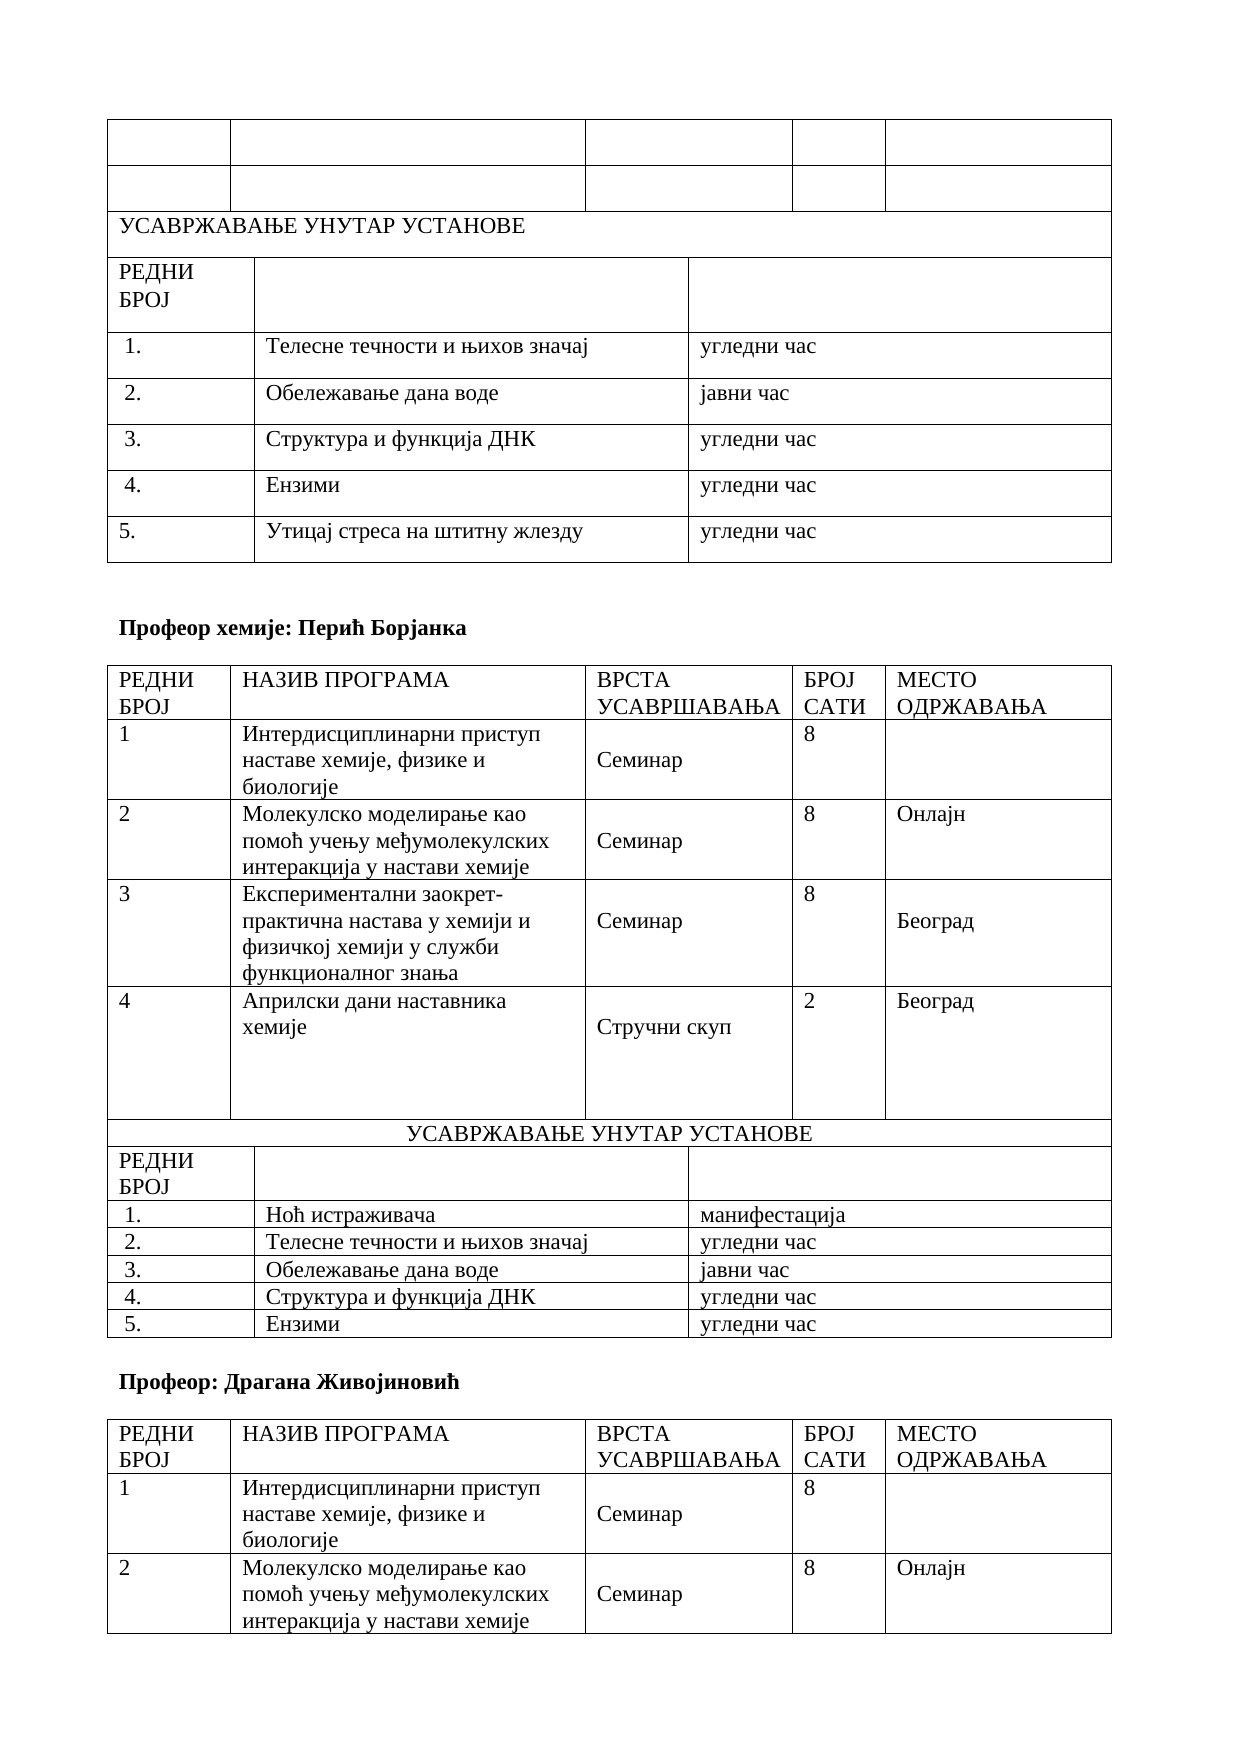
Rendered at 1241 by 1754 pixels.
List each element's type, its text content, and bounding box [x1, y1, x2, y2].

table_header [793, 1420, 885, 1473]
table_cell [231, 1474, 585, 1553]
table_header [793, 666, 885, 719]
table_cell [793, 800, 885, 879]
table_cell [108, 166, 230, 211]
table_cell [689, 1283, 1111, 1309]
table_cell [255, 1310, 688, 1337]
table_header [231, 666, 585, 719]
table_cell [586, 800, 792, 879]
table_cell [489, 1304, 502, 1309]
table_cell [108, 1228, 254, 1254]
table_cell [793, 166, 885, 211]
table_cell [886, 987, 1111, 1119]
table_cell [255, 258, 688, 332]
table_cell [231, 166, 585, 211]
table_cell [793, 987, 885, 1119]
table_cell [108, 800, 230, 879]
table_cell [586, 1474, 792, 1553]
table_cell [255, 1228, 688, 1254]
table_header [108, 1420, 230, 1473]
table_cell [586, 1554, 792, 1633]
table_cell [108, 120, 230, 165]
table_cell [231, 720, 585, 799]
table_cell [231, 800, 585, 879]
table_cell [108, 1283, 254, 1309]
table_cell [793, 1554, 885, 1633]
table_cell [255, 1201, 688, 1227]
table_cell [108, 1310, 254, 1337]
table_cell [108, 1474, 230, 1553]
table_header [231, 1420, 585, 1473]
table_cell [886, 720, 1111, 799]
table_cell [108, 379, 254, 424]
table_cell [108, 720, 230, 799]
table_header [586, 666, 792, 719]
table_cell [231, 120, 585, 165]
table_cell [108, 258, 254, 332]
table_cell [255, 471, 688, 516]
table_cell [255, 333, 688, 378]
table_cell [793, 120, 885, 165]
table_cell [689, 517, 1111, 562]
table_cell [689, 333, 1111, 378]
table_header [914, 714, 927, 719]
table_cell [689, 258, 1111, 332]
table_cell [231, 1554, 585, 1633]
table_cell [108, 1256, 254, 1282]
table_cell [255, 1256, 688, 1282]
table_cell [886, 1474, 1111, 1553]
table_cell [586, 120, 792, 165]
text Профеор хемије: Перић Борјанка [118, 614, 1122, 641]
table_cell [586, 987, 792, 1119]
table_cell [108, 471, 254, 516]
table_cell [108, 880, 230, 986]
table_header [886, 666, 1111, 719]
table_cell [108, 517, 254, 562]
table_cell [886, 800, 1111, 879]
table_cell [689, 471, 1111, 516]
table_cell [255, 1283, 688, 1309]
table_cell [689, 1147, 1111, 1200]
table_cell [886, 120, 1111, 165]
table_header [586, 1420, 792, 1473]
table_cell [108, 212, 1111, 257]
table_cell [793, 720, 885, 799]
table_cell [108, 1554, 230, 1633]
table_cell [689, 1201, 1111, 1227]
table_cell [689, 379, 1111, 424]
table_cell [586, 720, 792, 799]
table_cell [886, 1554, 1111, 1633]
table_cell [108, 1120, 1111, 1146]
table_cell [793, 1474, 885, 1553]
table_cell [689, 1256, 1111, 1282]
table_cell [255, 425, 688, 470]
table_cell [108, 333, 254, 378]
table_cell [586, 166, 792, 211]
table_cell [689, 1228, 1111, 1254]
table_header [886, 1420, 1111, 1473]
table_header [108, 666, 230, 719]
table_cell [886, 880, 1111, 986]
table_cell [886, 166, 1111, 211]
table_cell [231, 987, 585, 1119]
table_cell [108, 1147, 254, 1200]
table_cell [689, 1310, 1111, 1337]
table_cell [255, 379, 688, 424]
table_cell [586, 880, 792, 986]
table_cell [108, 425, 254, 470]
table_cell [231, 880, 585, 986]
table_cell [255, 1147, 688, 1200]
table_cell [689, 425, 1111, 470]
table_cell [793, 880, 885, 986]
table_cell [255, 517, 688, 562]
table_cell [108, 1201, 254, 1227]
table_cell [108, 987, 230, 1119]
text Профеор: Драгана Живојиновић [118, 1368, 1122, 1394]
